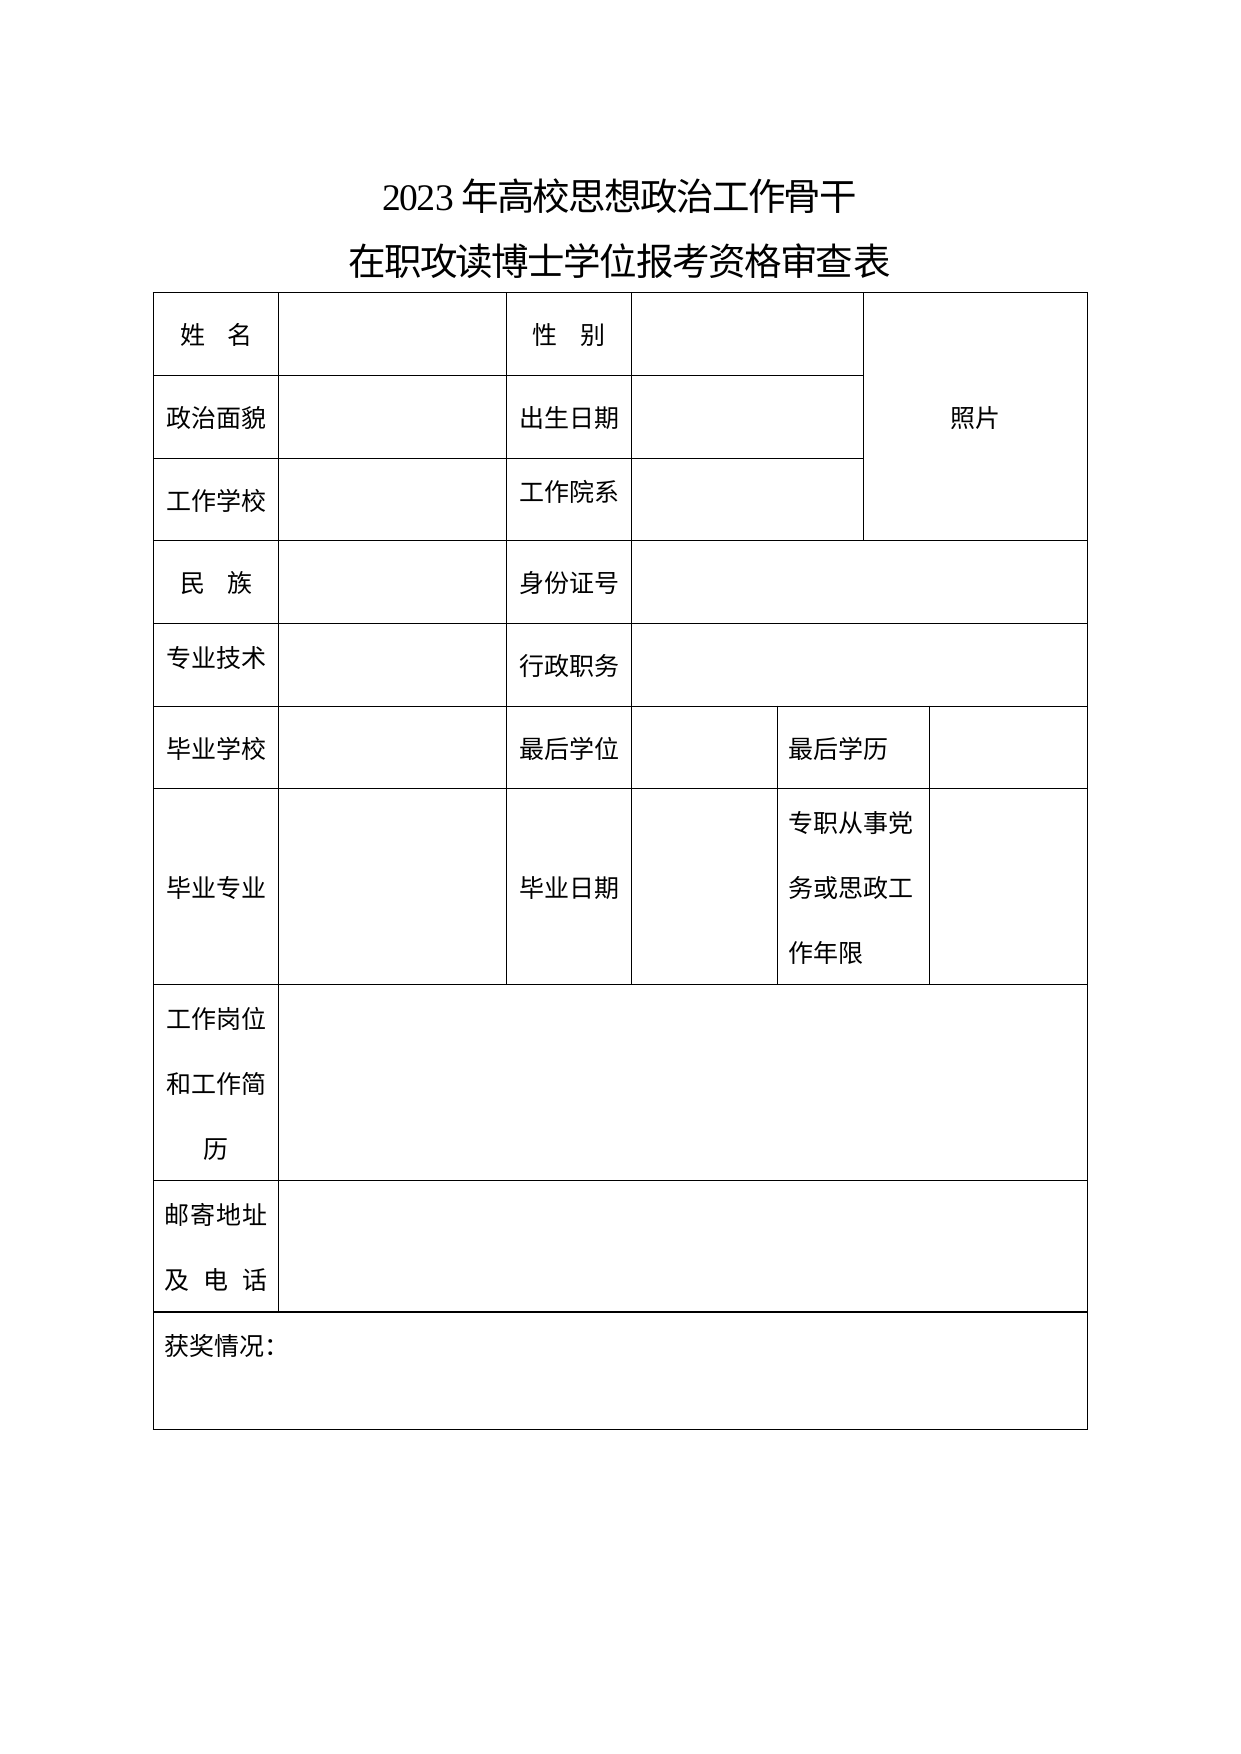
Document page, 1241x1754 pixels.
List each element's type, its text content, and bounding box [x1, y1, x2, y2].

table_cell 最后学位 [507, 707, 631, 788]
table_cell [632, 789, 777, 984]
table_cell 政治面貌 [154, 376, 278, 457]
table_cell [279, 376, 506, 457]
table_cell [279, 789, 506, 984]
text 在职攻读博士学位报考资格审查表 [187, 227, 1053, 292]
table_cell 工作院系（部门） [507, 459, 631, 540]
text 2023年高校思想政治工作骨干 [187, 162, 1053, 227]
table_cell 专职从事党务或思政工作年限 [778, 789, 929, 984]
table_cell 邮寄地址及电话 [154, 1181, 278, 1311]
table_cell [632, 707, 777, 788]
table_cell [279, 1181, 1087, 1311]
table_cell [930, 789, 1087, 984]
table_cell 行政职务 [507, 624, 631, 706]
table_cell [279, 707, 506, 788]
table_cell 工作学校 [154, 459, 278, 540]
table_cell 出生日期 [507, 376, 631, 457]
table_cell [279, 459, 506, 540]
table_cell [279, 985, 1087, 1180]
table_cell 毕业日期 [507, 789, 631, 984]
table_cell [930, 707, 1087, 788]
table_cell 毕业学校 [154, 707, 278, 788]
table_cell 身份证号 [507, 541, 631, 623]
table_cell 专业技术职 务 [154, 624, 278, 706]
table_cell [279, 624, 506, 706]
table_header 照片 [864, 293, 1087, 540]
table_header 性 别 [507, 293, 631, 375]
table_header [279, 293, 506, 375]
table_cell 工作岗位和工作简历 [154, 985, 278, 1180]
table_header [632, 293, 863, 375]
table_cell 获奖情况： [154, 1313, 1087, 1429]
table_cell 毕业专业 [154, 789, 278, 984]
table_cell [632, 376, 863, 457]
table_cell [632, 459, 863, 540]
table_cell [632, 541, 1087, 623]
table_header 姓 名 [154, 293, 278, 375]
table_cell 最后学历 [778, 707, 929, 788]
table_cell 民 族 [154, 541, 278, 623]
table_cell [279, 541, 506, 623]
table_cell [632, 624, 1087, 706]
